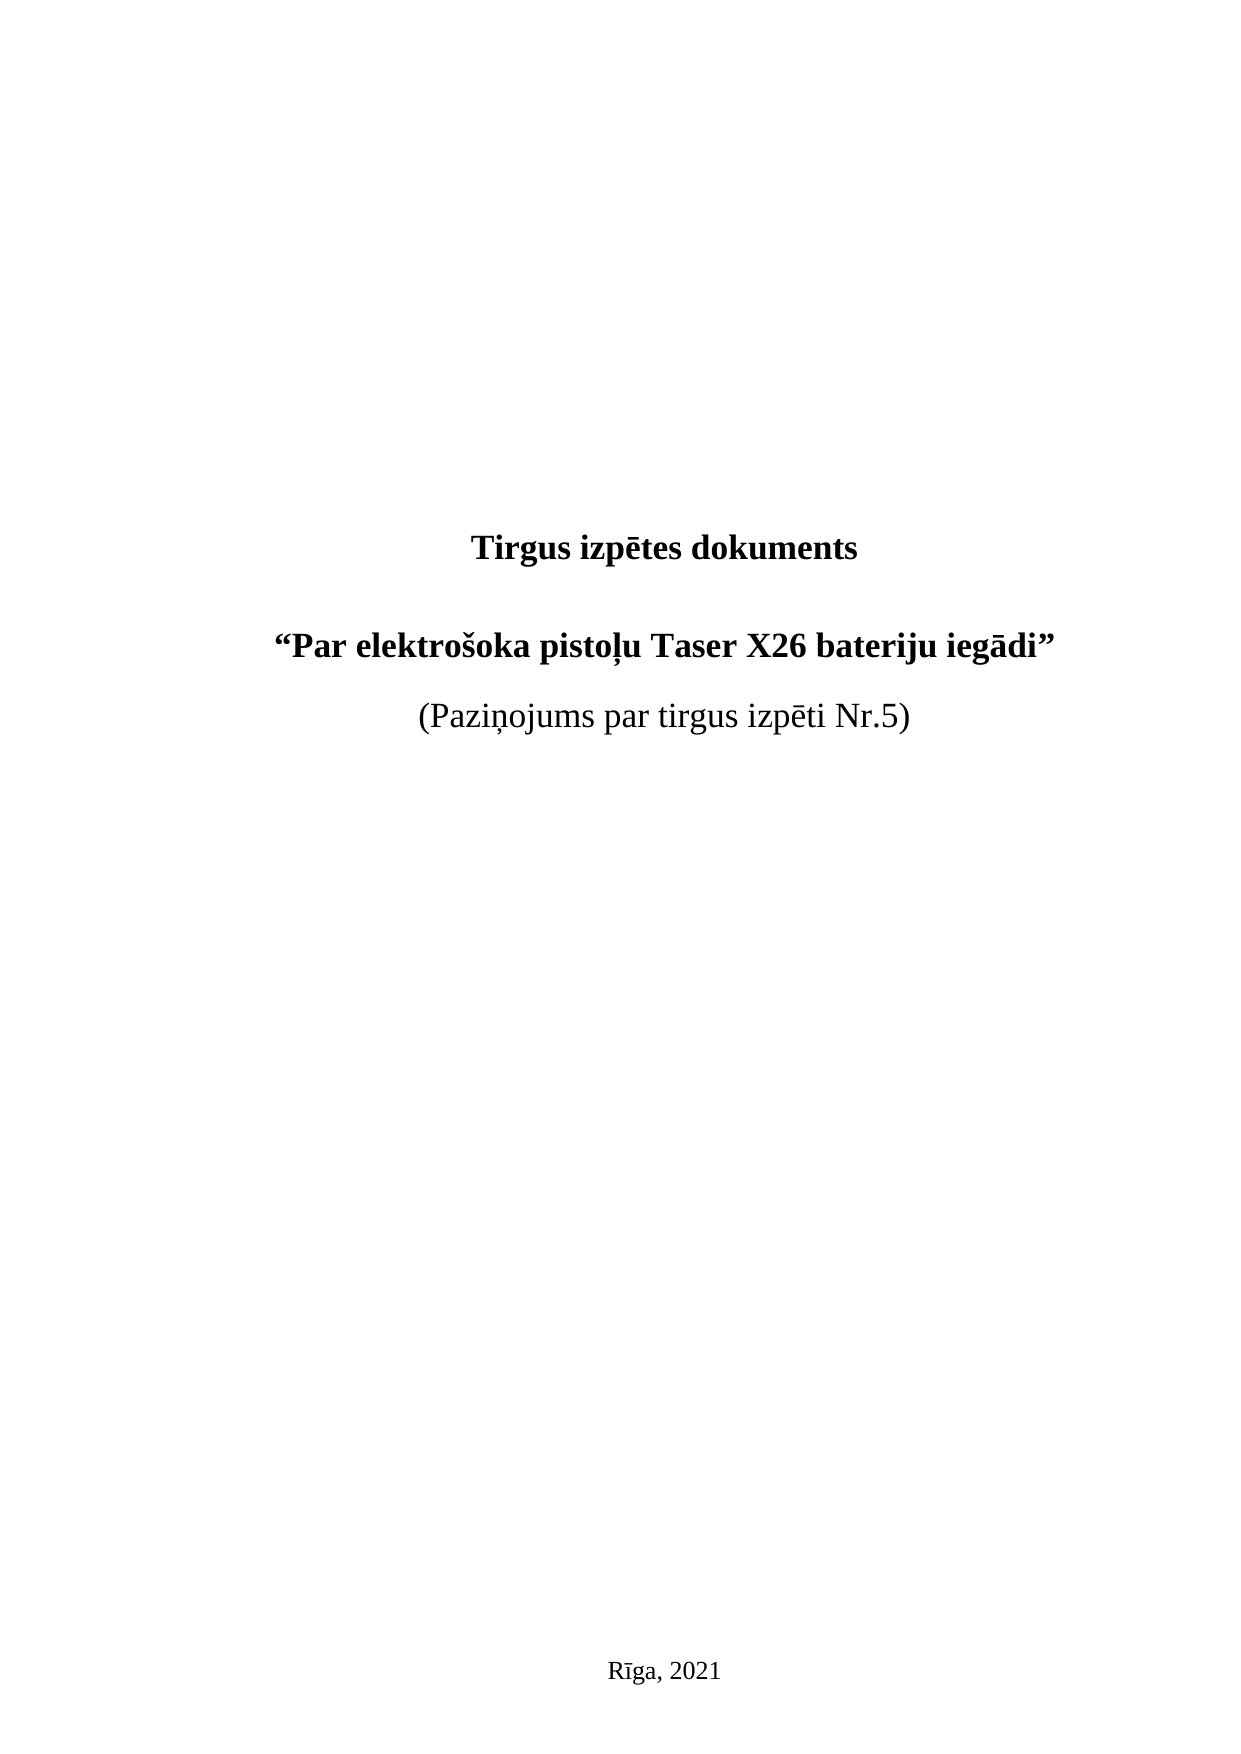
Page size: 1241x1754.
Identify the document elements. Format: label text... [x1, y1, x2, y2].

text (Paziņojums par tirgus izpēti Nr.5) [177, 694, 1152, 735]
text Tirgus izpētes dokuments [177, 526, 1152, 567]
text “Par elektrošoka pistoļu Taser X26 bateriju iegādi” [177, 625, 1152, 666]
text Rīga, 2021 [177, 1655, 1152, 1685]
